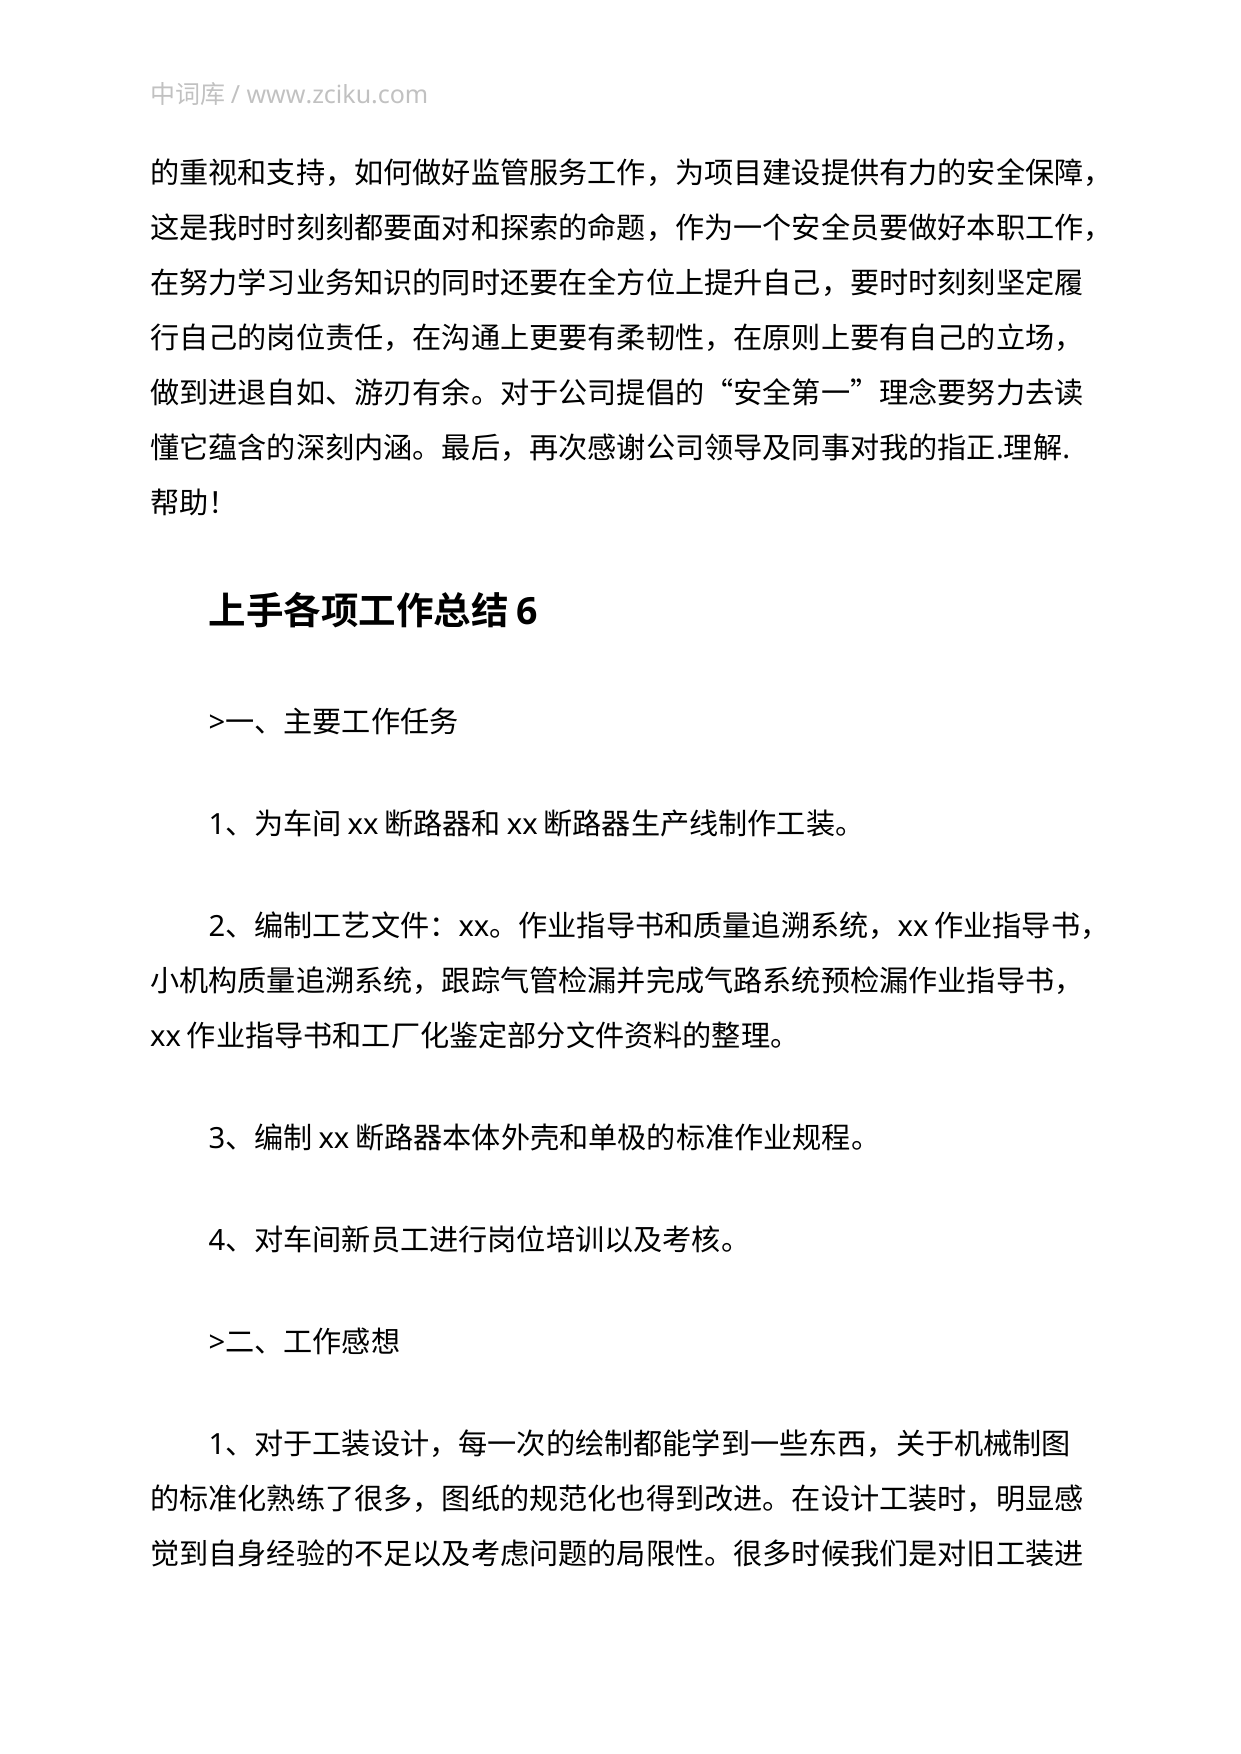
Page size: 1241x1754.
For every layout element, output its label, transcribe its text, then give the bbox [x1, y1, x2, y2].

text 上手各项工作总结6 [150, 581, 1090, 636]
text >一、主要工作任务 [150, 699, 1090, 741]
text 3、编制xx断路器本体外壳和单极的标准作业规程。 [150, 1115, 1090, 1157]
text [150, 1421, 1090, 1573]
text >二、工作感想 [150, 1319, 1090, 1361]
text 1、为车间xx断路器和xx断路器生产线制作工装。 [150, 801, 1090, 843]
text 2、编制工艺文件：xx。作业指导书和质量追溯系统，xx作业指导书，小机构质量追溯系统，跟踪气管检漏并完成气路系统预检漏作业指导书，xx作业指导书和工厂化鉴定部分文件资料的整理。 [150, 903, 1090, 1055]
text 4、对车间新员工进行岗位培训以及考核。 [150, 1217, 1090, 1259]
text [150, 150, 1090, 522]
